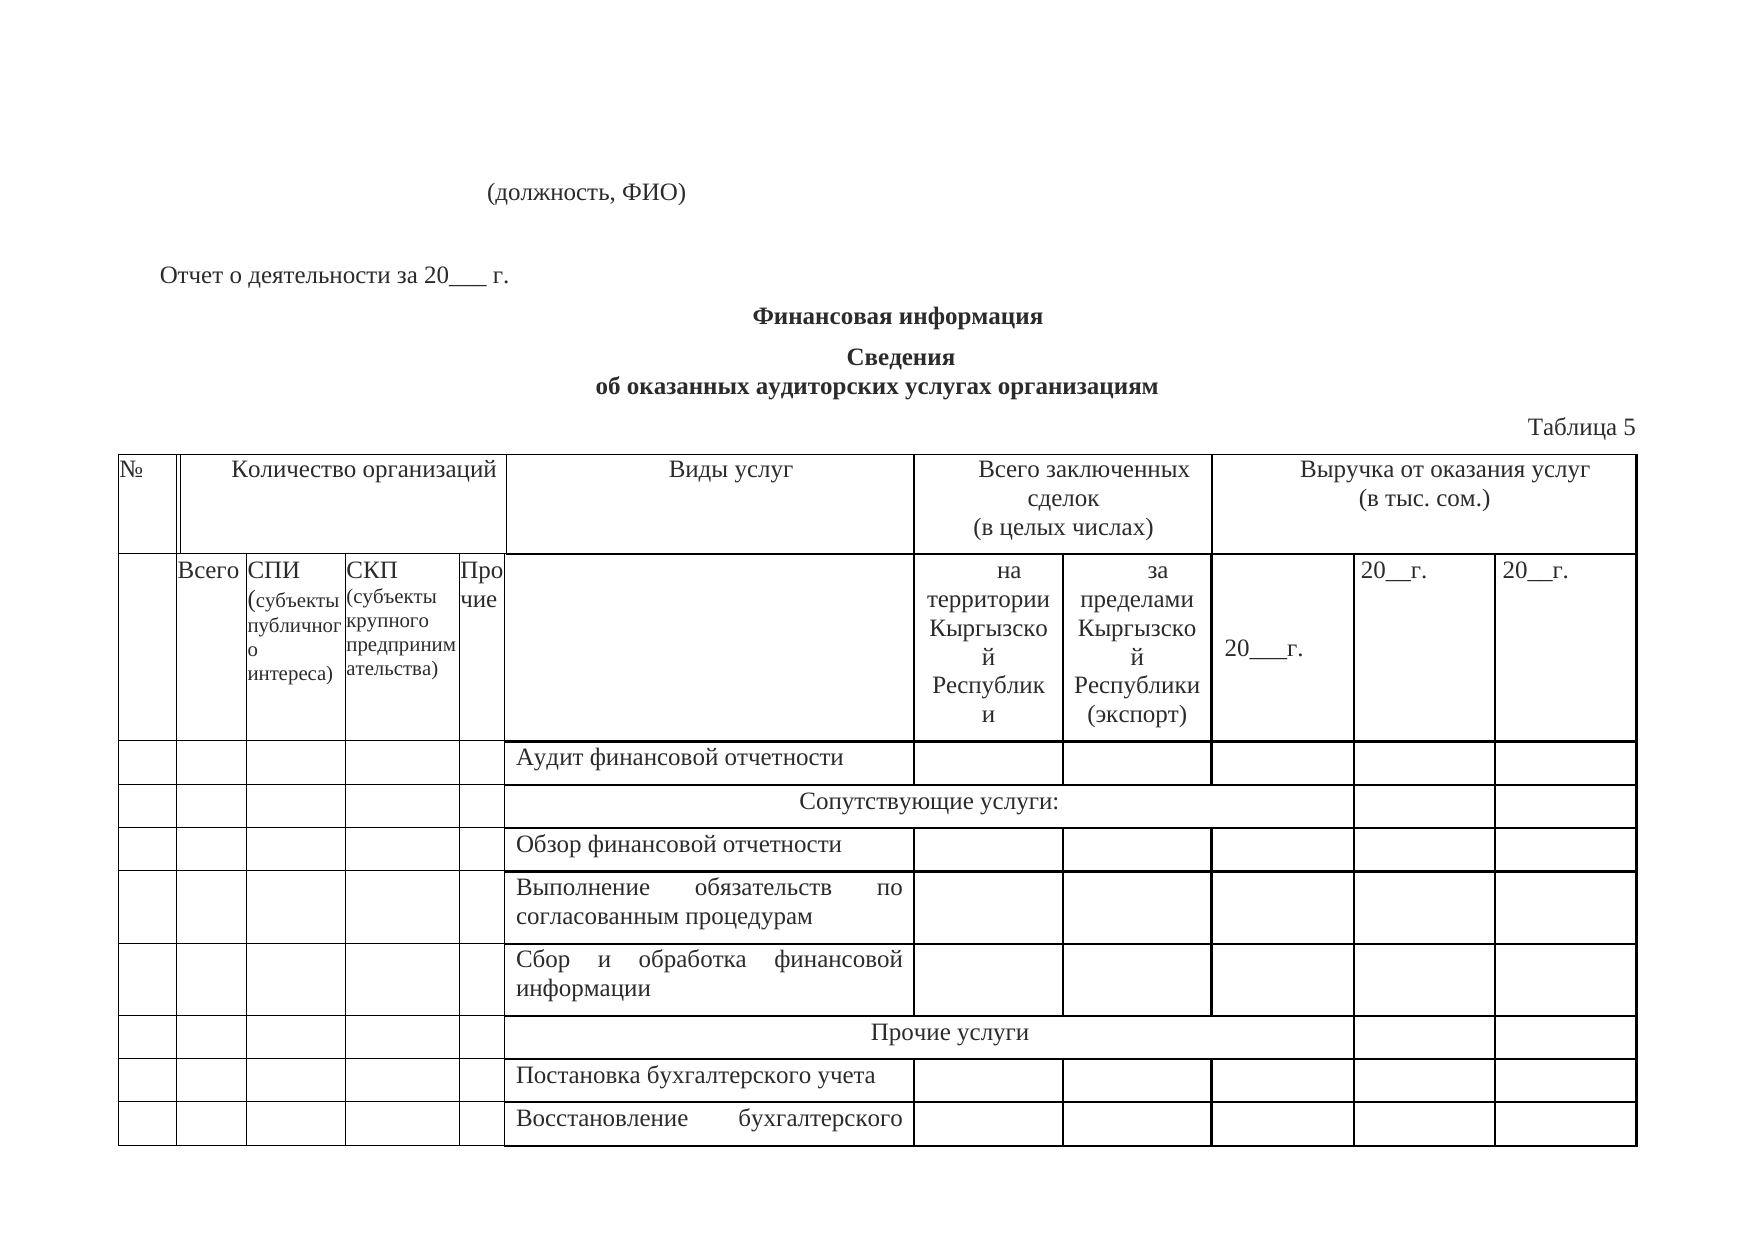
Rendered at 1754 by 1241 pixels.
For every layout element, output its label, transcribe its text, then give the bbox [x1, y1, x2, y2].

table_cell [1496, 1103, 1635, 1144]
table_cell [1213, 1060, 1353, 1101]
table_cell [247, 1059, 345, 1101]
table_cell Выполнение обязательств по согласованным процедурам [505, 873, 913, 942]
table_cell [915, 743, 1062, 784]
table_cell [247, 741, 345, 784]
table_cell [177, 741, 246, 784]
table_cell на территории Кыргызской Республики [915, 555, 1062, 740]
table_cell [177, 1102, 246, 1144]
table_cell [247, 944, 345, 1014]
table_cell [177, 1059, 246, 1101]
table_cell [1496, 743, 1635, 784]
text Отчет о деятельности за 20___ г. [118, 260, 1636, 288]
text Сведения об оказанных аудиторских услугах организациям [118, 342, 1636, 400]
table_cell [915, 1103, 1062, 1144]
table_cell [346, 871, 459, 942]
table_cell [1496, 786, 1635, 827]
table_cell [505, 554, 913, 740]
table_cell [177, 785, 246, 827]
table_cell [1355, 1060, 1494, 1101]
table_cell [119, 554, 176, 740]
table_cell [119, 785, 176, 827]
table_cell [247, 1016, 345, 1058]
table_cell [346, 741, 459, 784]
table_cell [177, 1016, 246, 1058]
table_cell 20__г. [1355, 555, 1494, 740]
table_cell [460, 741, 504, 784]
table_cell [460, 1059, 504, 1101]
table_cell Прочие [460, 554, 504, 740]
table_cell [1213, 829, 1353, 870]
table_cell [460, 871, 504, 942]
table_cell [1064, 829, 1210, 870]
table_cell [460, 828, 504, 870]
table_cell [1496, 1017, 1635, 1058]
table_cell [1355, 1103, 1494, 1144]
table_cell за пределами Кыргызской Республики (экспорт) [1064, 555, 1210, 740]
table_cell [119, 1059, 176, 1101]
table_header Выручка от оказания услуг (в тыс. сом.) [1213, 455, 1635, 553]
table_cell Сбор и обработка финансовой информации [505, 945, 913, 1014]
table_cell [1496, 873, 1635, 942]
table_cell [177, 871, 246, 942]
table_cell 20__г. [1496, 555, 1635, 740]
table_cell [1064, 945, 1210, 1014]
table_cell [460, 944, 504, 1014]
table_cell [346, 828, 459, 870]
table_cell [1213, 743, 1353, 784]
table_cell [915, 1060, 1062, 1101]
table_cell [346, 1102, 459, 1144]
table_cell [119, 828, 176, 870]
table_cell [1496, 945, 1635, 1014]
table_cell [1064, 1060, 1210, 1101]
table_cell [119, 944, 176, 1014]
table_cell [1355, 743, 1494, 784]
table_cell [247, 785, 345, 827]
table_header № [119, 455, 176, 553]
table_cell СПИ (субъекты публичного интереса) [247, 554, 345, 740]
table_cell [1213, 873, 1353, 942]
table_cell [1496, 1060, 1635, 1101]
table_cell [915, 873, 1062, 942]
table_cell [177, 944, 246, 1014]
table_cell [1355, 829, 1494, 870]
table_cell [1213, 1103, 1353, 1144]
table_cell [915, 945, 1062, 1014]
text Таблица 5 [118, 412, 1636, 441]
table_cell [915, 829, 1062, 870]
table_cell Прочие услуги [505, 1017, 1353, 1058]
table_cell [1496, 829, 1635, 870]
table_cell [119, 741, 176, 784]
table_cell [346, 1059, 459, 1101]
table_cell [1355, 945, 1494, 1014]
table_cell [346, 944, 459, 1014]
table_cell Аудит финансовой отчетности [505, 743, 913, 784]
table_cell [1064, 873, 1210, 942]
table_cell [1213, 945, 1353, 1014]
text (должность, ФИО) [413, 177, 1636, 206]
table_cell [1355, 873, 1494, 942]
table_cell Сопутствующие услуги: [505, 786, 1353, 827]
table_header Виды услуг [507, 455, 913, 553]
table_cell [247, 871, 345, 942]
table_cell [247, 828, 345, 870]
table_cell Постановка бухгалтерского учета [505, 1060, 913, 1101]
table_cell [177, 828, 246, 870]
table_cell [505, 1103, 913, 1144]
table_cell [460, 1102, 504, 1144]
table_cell [1355, 1017, 1494, 1058]
text Финансовая информация [118, 301, 1636, 330]
table_cell СКП (субъекты крупного предпринимательства) [346, 554, 459, 740]
table_cell Всего [177, 554, 246, 740]
table_cell [460, 785, 504, 827]
table_cell [1355, 786, 1494, 827]
table_cell [1064, 743, 1210, 784]
table_cell [247, 1102, 345, 1144]
table_cell [119, 871, 176, 942]
table_cell [119, 1016, 176, 1058]
table_header Количество организаций [181, 455, 506, 553]
table_cell [1064, 1103, 1210, 1144]
table_cell [119, 1102, 176, 1144]
table_cell [346, 785, 459, 827]
table_cell 20___г. [1213, 555, 1353, 740]
table_cell [460, 1016, 504, 1058]
table_cell Обзор финансовой отчетности [505, 829, 913, 870]
table_cell [346, 1016, 459, 1058]
table_header Всего заключенных сделок (в целых числах) [915, 455, 1211, 553]
